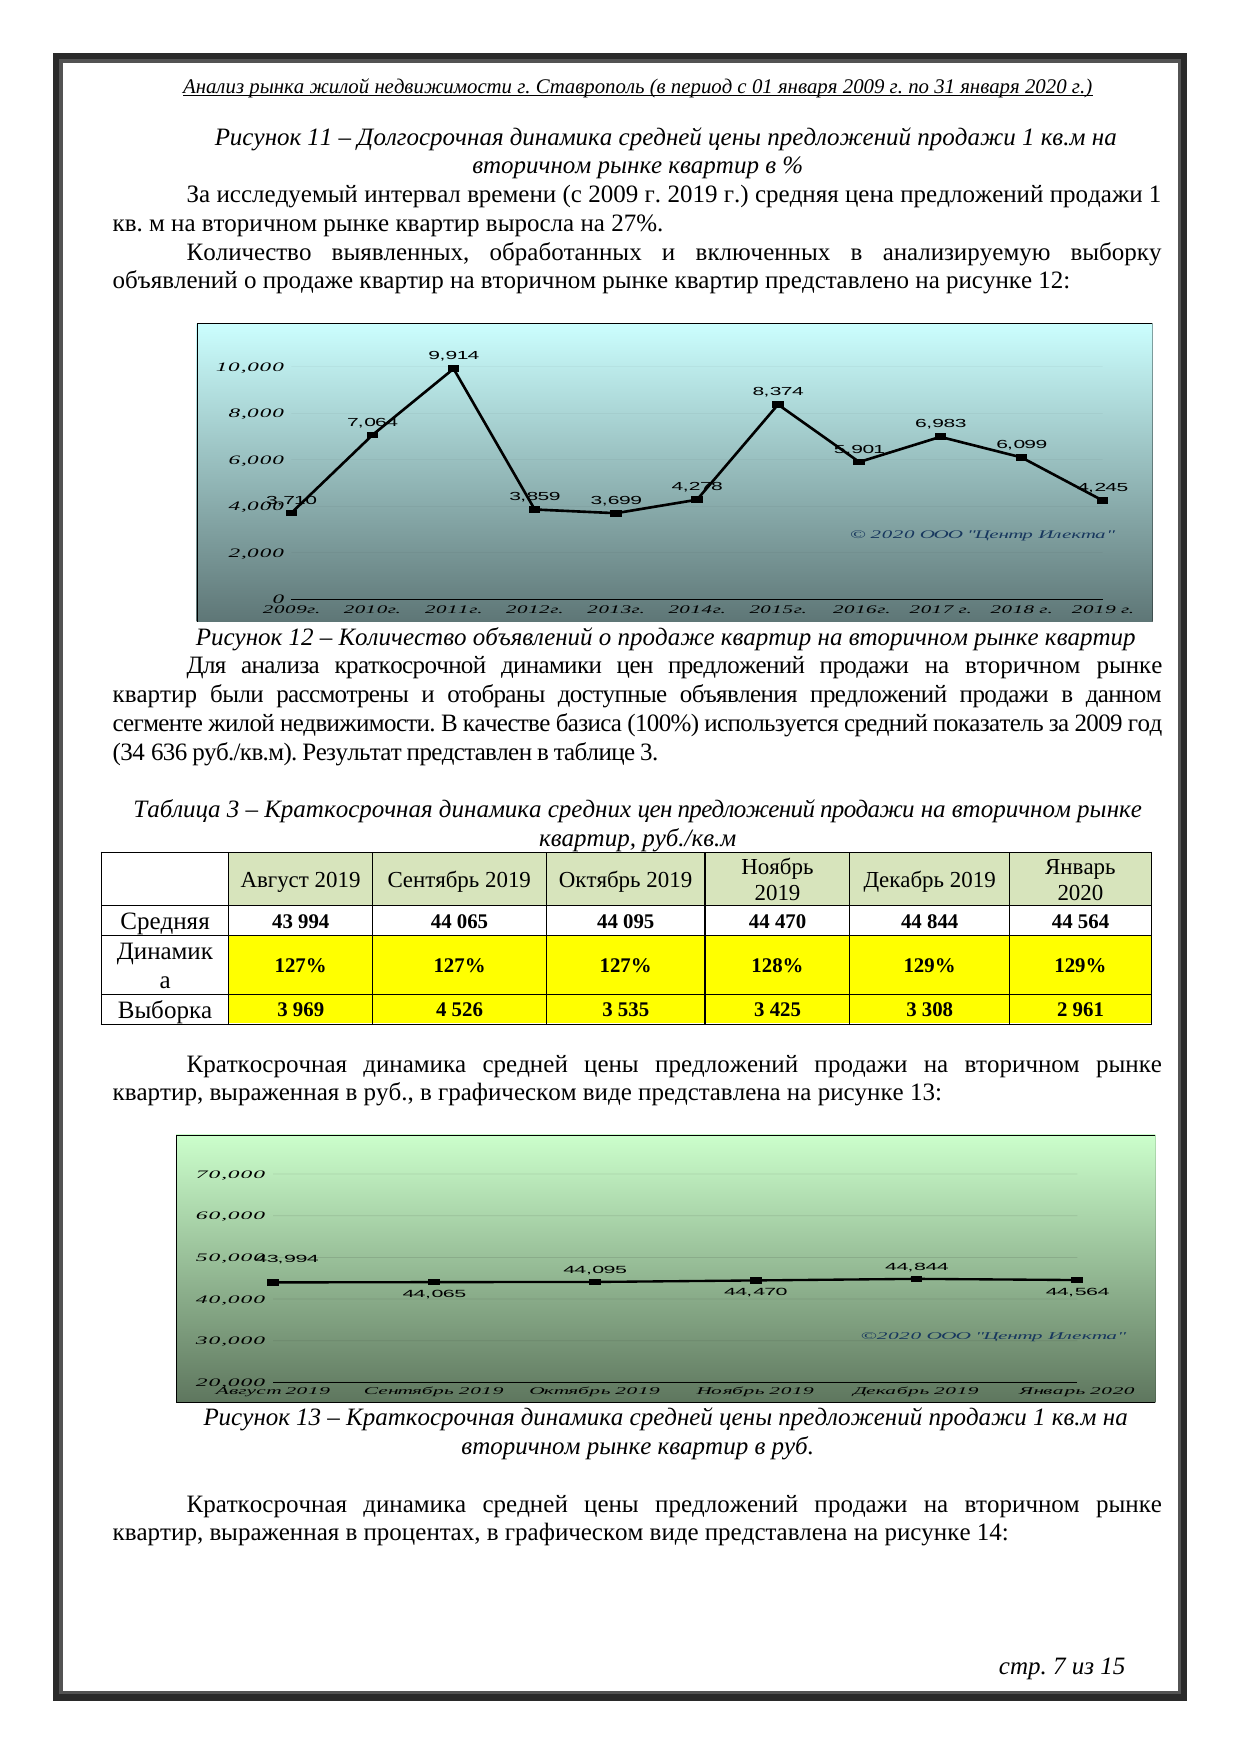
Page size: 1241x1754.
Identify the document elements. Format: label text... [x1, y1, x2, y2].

text Таблица 3 – Краткосрочная динамика средних цен предложений продажи на вторичном рынке квартир, руб./кв.м [112, 794, 1162, 852]
text За исследуемый интервал времени (с 2009 г. 2019 г.) средняя цена предложений продажи на вторичном рынке квартир выросла на 27%. [112, 179, 1162, 237]
table_cell 127% [229, 936, 372, 994]
table_cell 129% [850, 936, 1009, 994]
text Рисунок 11 – Долгосрочная динамика средней цены предложений продажи 1 кв.м на вторичном рынке квартир в % [112, 122, 1162, 179]
table_cell 3 308 [850, 995, 1009, 1023]
table_header Август 2019 [229, 853, 372, 905]
text Краткосрочная динамика средней цены предложений продажи на вторичном рынке квартир, выраженная в процентах, в графическом виде представлена на рисунке 14: [112, 1489, 1162, 1546]
table_cell Выборка [102, 995, 228, 1023]
table_cell Динамика [102, 936, 228, 994]
text Краткосрочная динамика средней цены предложений продажи на вторичном рынке квартир, выраженная в руб., в графическом виде представлена на рисунке 13: [112, 1049, 1162, 1106]
table_header Ноябрь 2019 [706, 853, 849, 905]
table_cell 44 065 [373, 906, 546, 935]
text Рисунок 12 – Количество объявлений о продаже квартир на вторичном рынке квартир [112, 622, 1162, 650]
table_cell 127% [373, 936, 546, 994]
table_cell 44 564 [1010, 906, 1151, 935]
table_cell 44 470 [706, 906, 849, 935]
table_header [102, 853, 228, 905]
table_cell 128% [706, 936, 849, 994]
table_cell 44 095 [547, 906, 704, 935]
table_cell 44 844 [850, 906, 1009, 935]
text Количество выявленных, обработанных и включенных в анализируемую выборку объявлений о продаже квартир на вторичном рынке квартир представлено на рисунке 12: [112, 237, 1162, 294]
table_cell Средняя [102, 906, 228, 935]
table_cell 129% [1010, 936, 1151, 994]
table_header Декабрь 2019 [850, 853, 1009, 905]
table_header Сентябрь 2019 [373, 853, 546, 905]
table_cell 43 994 [229, 906, 372, 935]
table_cell 3 969 [229, 995, 372, 1023]
table_header Октябрь 2019 [547, 853, 704, 905]
text Для анализа краткосрочной динамики цен предложений продажи на вторичном рынке квартир были рассмотрены и отобраны доступные объявления предложений продажи в данном сегменте жилой недвижимости. В качестве базиса (100%) используется средний показатель за 2009 год (34 636 руб./кв.м). Результат представлен в таблице 3. [112, 650, 1162, 765]
text Рисунок 13 – Краткосрочная динамика средней цены предложений продажи 1 кв.м на вторичном рынке квартир в руб. [112, 1402, 1162, 1460]
table_cell 4 526 [373, 995, 546, 1023]
table_cell 3 425 [706, 995, 849, 1023]
table_cell 2 961 [1010, 995, 1151, 1023]
table_cell 127% [547, 936, 704, 994]
table_header Январь 2020 [1010, 853, 1151, 905]
table_cell 3 535 [547, 995, 704, 1023]
